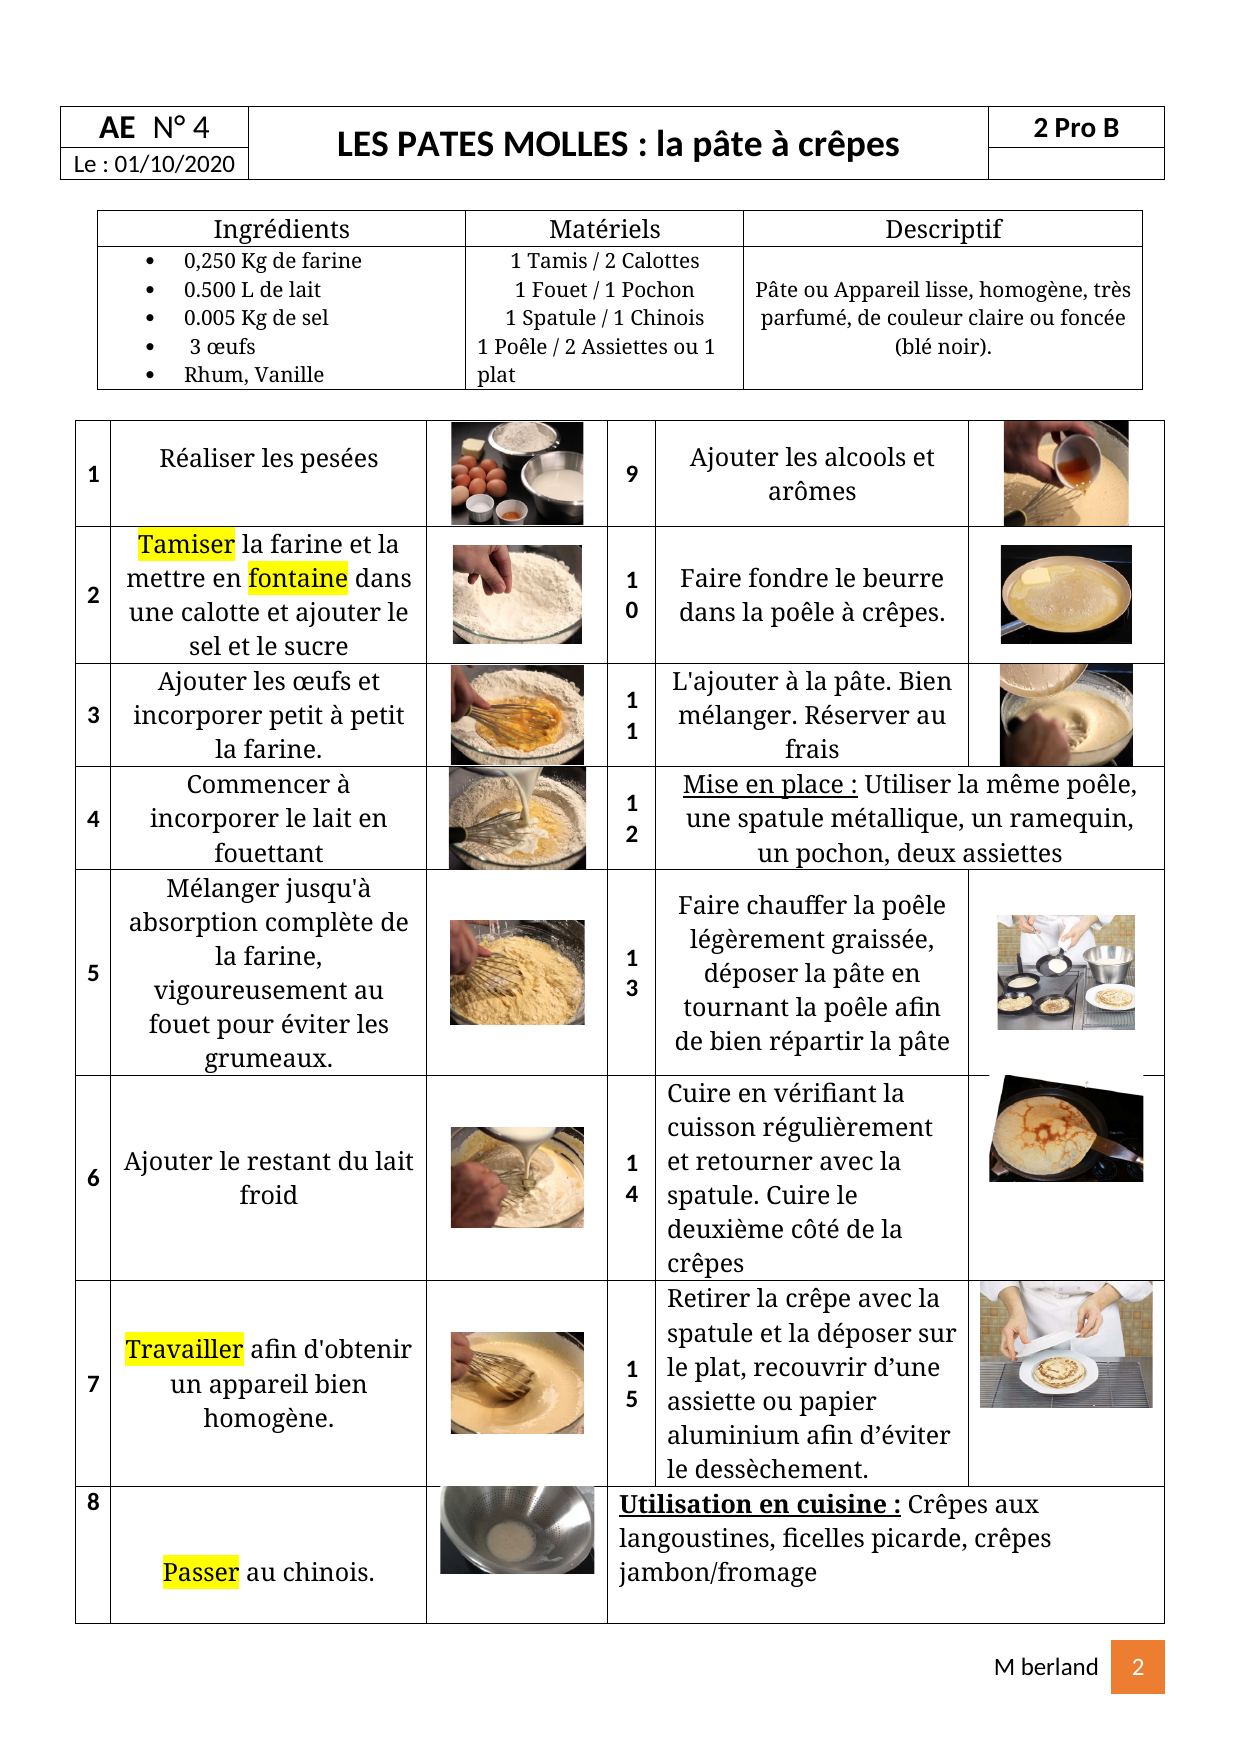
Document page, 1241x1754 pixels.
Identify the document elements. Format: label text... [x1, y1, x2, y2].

table_cell [427, 870, 607, 1075]
picture [999, 664, 1133, 766]
table_cell Cuire en vérifiant la cuisson régulièrement et retourner avec la spatule. Cuire le deuxième côté de la crêpes [656, 1076, 968, 1280]
table_cell Mélanger jusqu'à absorption complète de la farine, vigoureusement au fouet pour éviter les grumeaux. [111, 870, 426, 1075]
table_header [969, 421, 1003, 526]
table_header 2 Pro B [989, 107, 1164, 147]
table_cell 3 [76, 664, 110, 766]
table_cell Ajouter le restant du lait froid [111, 1076, 426, 1280]
picture [448, 767, 587, 870]
table_cell [969, 527, 1164, 663]
table_cell Commencer à incorporer le lait en fouettant [111, 767, 426, 869]
picture [997, 915, 1135, 1030]
picture [450, 1332, 584, 1434]
table_cell 12 [608, 767, 655, 869]
table_cell [969, 1281, 1164, 1486]
table_cell 14 [608, 1076, 655, 1280]
table_cell 10 [608, 527, 655, 663]
table_cell [427, 664, 607, 766]
table_header LES PATES MOLLES : la pâte à crêpes [249, 107, 988, 179]
table_header Descriptif [744, 211, 1142, 246]
table_cell Travailler afin d'obtenir un appareil bien homogène. [111, 1281, 426, 1486]
picture [989, 1075, 1144, 1182]
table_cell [608, 1487, 1164, 1623]
table_cell Mise en place : Utiliser la même poêle, une spatule métallique, un ramequin, un pochon, deux assiettes [656, 767, 1164, 869]
table_header Ingrédients [98, 211, 465, 246]
table_cell [1133, 664, 1164, 766]
table_cell 6 [76, 1076, 110, 1280]
table_cell 11 [608, 664, 655, 766]
picture [1003, 421, 1129, 526]
table_cell 7 [76, 1281, 110, 1486]
table_cell [427, 527, 607, 663]
table_header Réaliser les pesées [111, 421, 426, 526]
table_cell 0,250 Kg de farine 0.500 L de lait 0.005 Kg de sel 3 œufs Rhum, Vanille [98, 247, 465, 389]
table_header [427, 421, 607, 526]
picture [451, 422, 584, 525]
table_cell Tamiser la farine et la mettre en fontaine dans une calotte et ajouter le sel et le sucre [111, 527, 426, 663]
table_cell 4 [76, 767, 110, 869]
table_cell [969, 1076, 1164, 1280]
table_cell Retirer la crêpe avec la spatule et la déposer sur le plat, recouvrir d’une assiette ou papier aluminium afin d’éviter le dessèchement. [656, 1281, 968, 1486]
table_cell Le : 01/10/2020 [61, 148, 248, 179]
table_cell Pâte ou Appareil lisse, homogène, très parfumé, de couleur claire ou foncée (blé noir). [744, 247, 1142, 389]
table_cell [969, 664, 999, 766]
table_cell 13 [608, 870, 655, 1075]
table_cell [427, 1281, 607, 1486]
table_cell 1 Tamis / 2 Calottes 1 Fouet / 1 Pochon 1 Spatule / 1 Chinois 1 Poêle / 2 Assiettes ou 1 plat [466, 247, 743, 389]
picture [450, 1127, 584, 1228]
picture [440, 1486, 595, 1574]
table_cell Faire fondre le beurre dans la poêle à crêpes. [656, 527, 968, 663]
table_cell Passer au chinois. [111, 1487, 426, 1623]
table_cell [427, 767, 448, 869]
picture [1000, 545, 1132, 644]
table_cell Faire chauffer la poêle légèrement graissée, déposer la pâte en tournant la poêle afin de bien répartir la pâte [656, 870, 968, 1075]
table_header Matériels [466, 211, 743, 246]
table_cell L'ajouter à la pâte. Bien mélanger. Réserver au frais [656, 664, 968, 766]
table_cell [989, 148, 1164, 179]
table_header Ajouter les alcools et arômes [656, 421, 968, 526]
picture [450, 665, 584, 765]
table_cell 2 [76, 527, 110, 663]
table_cell 5 [76, 870, 110, 1075]
picture [450, 920, 585, 1025]
table_cell Ajouter les œufs et incorporer petit à petit la farine. [111, 664, 426, 766]
table_header 1 [76, 421, 110, 526]
table_cell 15 [608, 1281, 655, 1486]
table_cell [427, 1487, 607, 1623]
table_cell [969, 870, 1164, 1075]
picture [980, 1281, 1153, 1408]
table_cell 8 [76, 1487, 110, 1623]
table_cell [587, 767, 607, 869]
table_cell [427, 1076, 607, 1280]
picture [452, 545, 582, 644]
table_header AE N° 4 [61, 107, 248, 147]
table_header 9 [608, 421, 655, 526]
table_header [1129, 421, 1164, 526]
